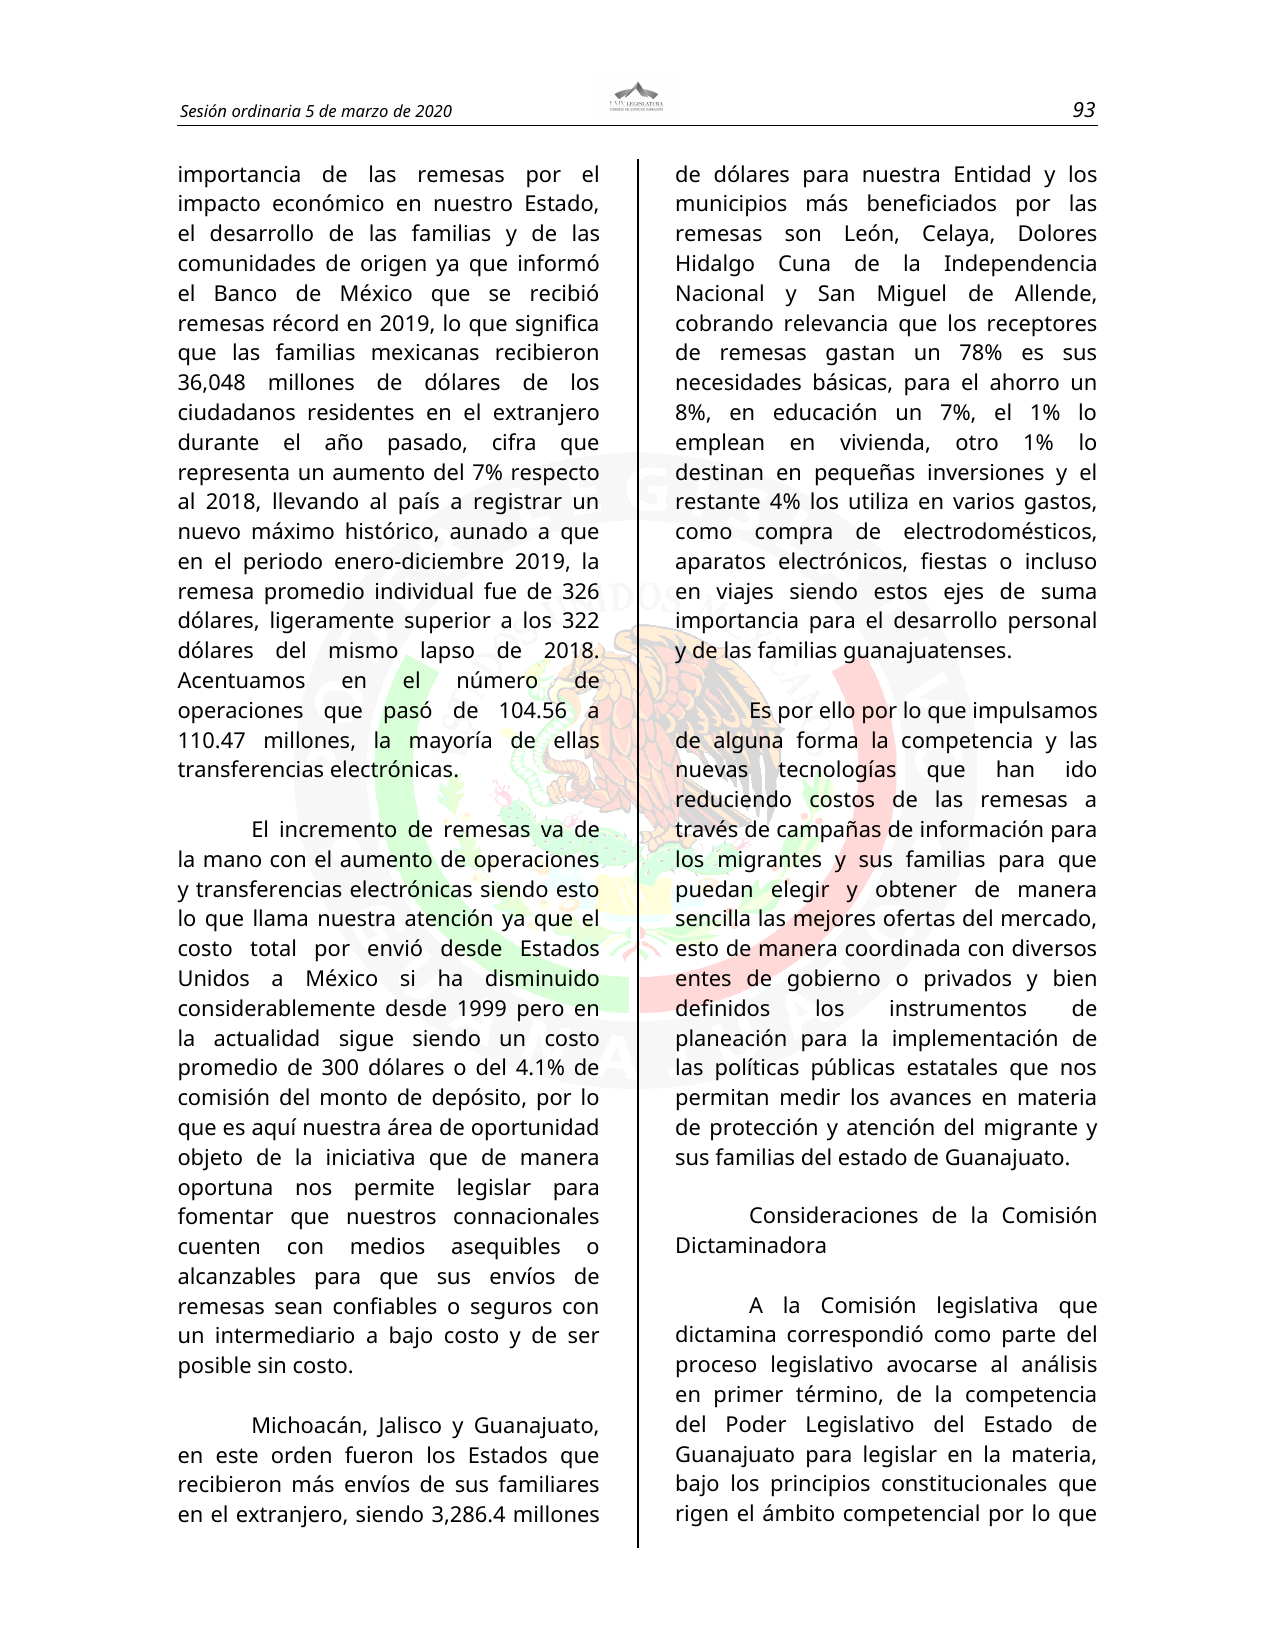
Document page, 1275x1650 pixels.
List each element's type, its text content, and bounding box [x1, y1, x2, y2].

text El incremento de remesas va de la mano con el aumento de operaciones y transferencias electrónicas siendo esto lo que llama nuestra atención ya que el costo total por envió desde Estados Unidos a México si ha disminuido considerablemente desde 1999 pero en la actualidad sigue siendo un costo promedio de 300 dólares o del 4.1% de comisión del monto de depósito, por lo que es aquí nuestra área de oportunidad objeto de la iniciativa que de manera oportuna nos permite legislar para fomentar que nuestros connacionales cuenten con medios asequibles o alcanzables para que sus envíos de remesas sean confiables o seguros con un intermediario a bajo costo y de ser posible sin costo. [177, 814, 600, 1380]
text Es por ello por lo que impulsamos de alguna forma la competencia y las nuevas tecnologías que han ido reduciendo costos de las remesas a través de campañas de información para los migrantes y sus familias para que puedan elegir y obtener de manera sencilla las mejores ofertas del mercado, esto de manera coordinada con diversos entes de gobierno o privados y bien definidos los instrumentos de planeación para la implementación de las políticas públicas estatales que nos permitan medir los avances en materia de protección y atención del migrante y sus familias del estado de Guanajuato. [675, 695, 1098, 1172]
text Michoacán, Jalisco y Guanajuato, en este orden fueron los Estados que recibieron más envíos de sus familiares en el extranjero, siendo 3,286.4 millones de dólares para nuestra Entidad y los municipios más beneficiados por las remesas son León, Celaya, Dolores Hidalgo Cuna de la Independencia Nacional y San Miguel de Allende, cobrando relevancia que los receptores de remesas gastan un 78% es sus necesidades básicas, para el ahorro un 8%, en educación un 7%, el 1% lo emplean en vivienda, otro 1% lo destinan en pequeñas inversiones y el restante 4% los utiliza en varios gastos, como compra de electrodomésticos, aparatos electrónicos, fiestas o incluso en viajes siendo estos ejes de suma importancia para el desarrollo personal y de las familias guanajuatenses. [177, 1410, 600, 1529]
text Consideraciones de la Comisión Dictaminadora [675, 1200, 1098, 1260]
text Michoacán, Jalisco y Guanajuato, en este orden fueron los Estados que recibieron más envíos de sus familiares en el extranjero, siendo 3,286.4 millones de dólares para nuestra Entidad y los municipios más beneficiados por las remesas son León, Celaya, Dolores Hidalgo Cuna de la Independencia Nacional y San Miguel de Allende, cobrando relevancia que los receptores de remesas gastan un 78% es sus necesidades básicas, para el ahorro un 8%, en educación un 7%, el 1% lo emplean en vivienda, otro 1% lo destinan en pequeñas inversiones y el restante 4% los utiliza en varios gastos, como compra de electrodomésticos, aparatos electrónicos, fiestas o incluso en viajes siendo estos ejes de suma importancia para el desarrollo personal y de las familias guanajuatenses. [675, 159, 1098, 665]
picture [595, 73, 678, 117]
